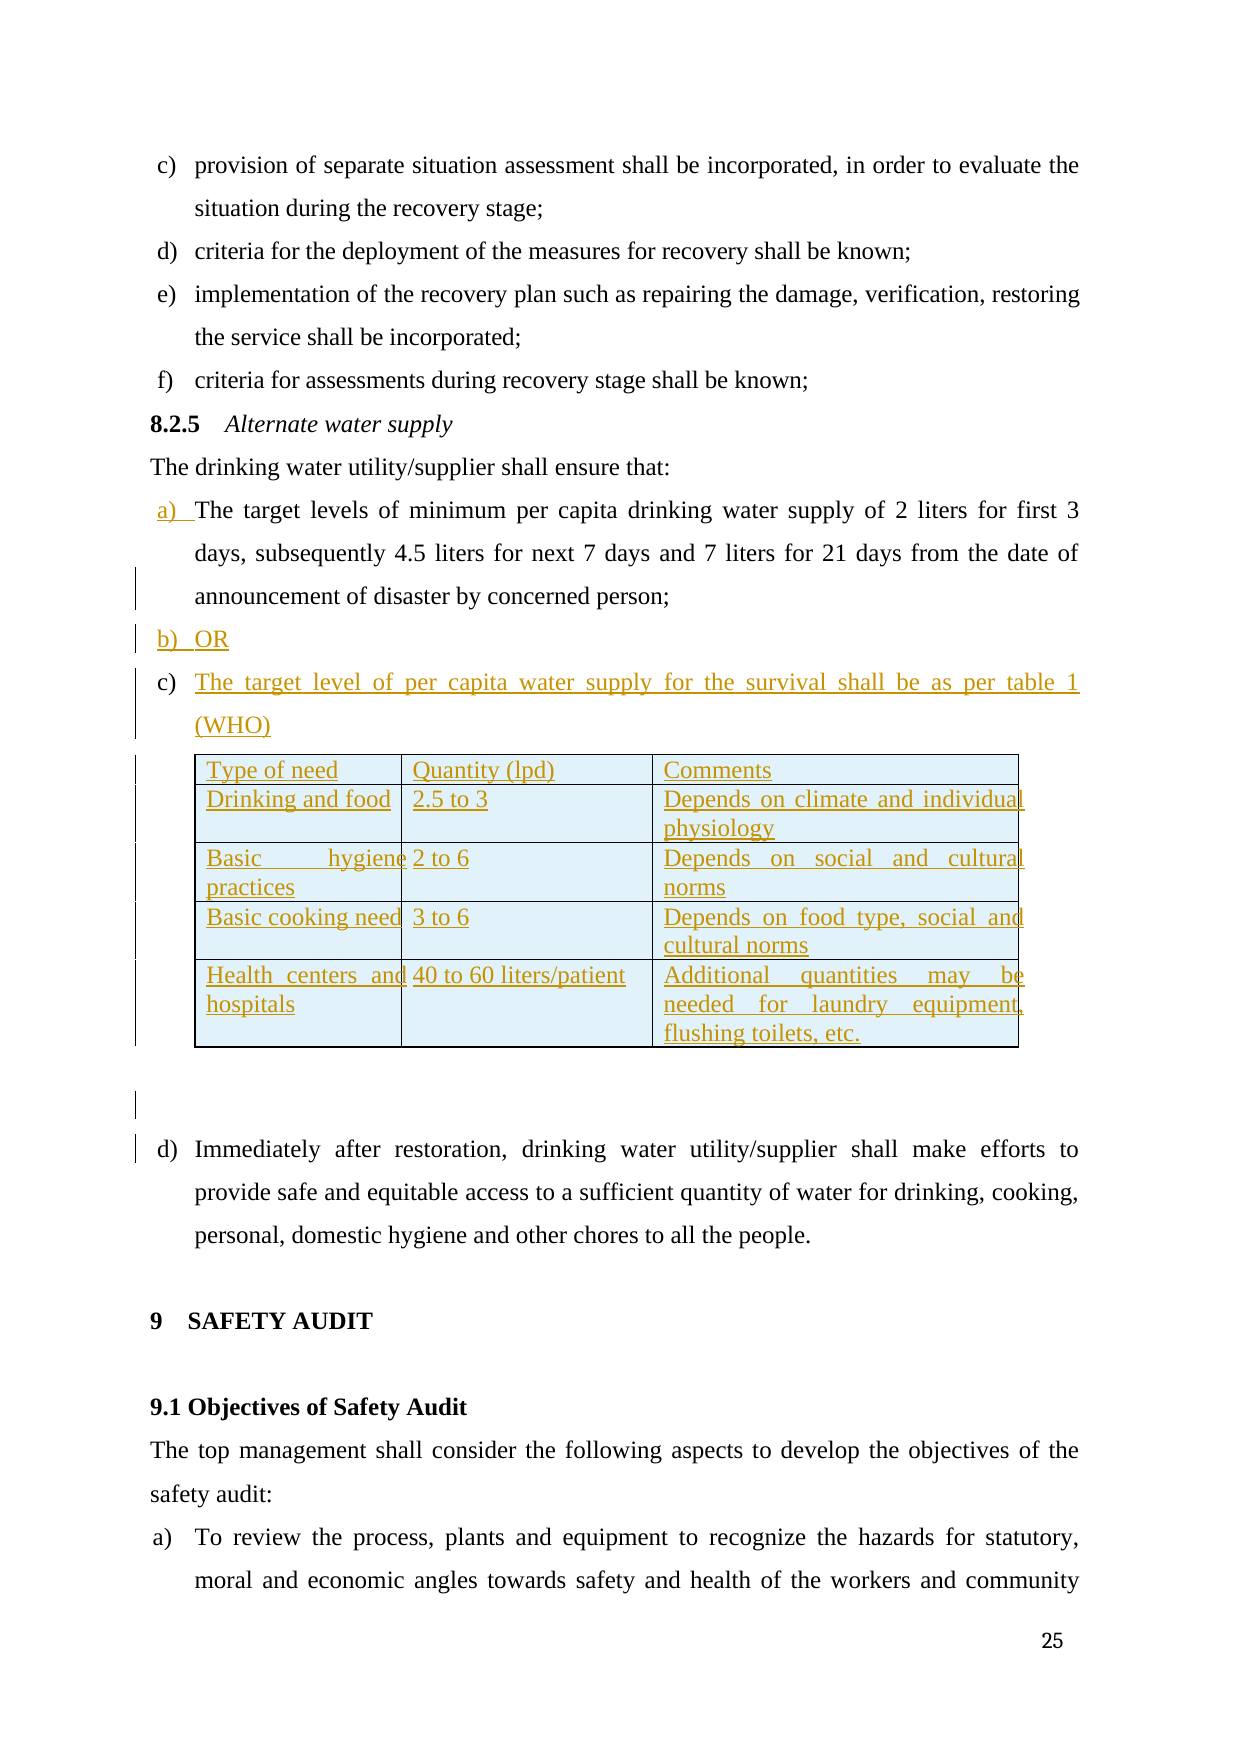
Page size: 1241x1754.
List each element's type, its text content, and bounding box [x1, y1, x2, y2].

list SAFETY AUDIT [150, 1306, 1080, 1335]
text The top management shall consider the following aspects to develop the objectives of the safety audit: [150, 1436, 1080, 1507]
list criteria for assessments during recovery stage shall be known; [157, 366, 1080, 394]
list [152, 1522, 1080, 1594]
list Objectives of Safety Audit [150, 1392, 1080, 1421]
list provision of separate situation assessment shall be incorporated, in order to evaluate the situation during the recovery stage; [157, 150, 1080, 222]
list implementation of the recovery plan such as repairing the damage, verification, restoring the service shall be incorporated; [157, 279, 1080, 351]
list criteria for the deployment of the measures for recovery shall be known; [157, 236, 1080, 265]
text The drinking water utility/supplier shall ensure that: [150, 452, 1080, 481]
list Alternate water supply [150, 409, 1080, 437]
list The target levels of minimum per capita drinking water supply of 2 liters for first 3 days, subsequently 4.5 liters for next 7 days and 7 liters for 21 days from the date of announcement of disaster by concerned person; [157, 495, 1080, 610]
list Immediately after restoration, drinking water utility/supplier shall make efforts to provide safe and equitable access to a sufficient quantity of water for drinking, cooking, personal, domestic hygiene and other chores to all the people. [157, 1134, 1080, 1249]
